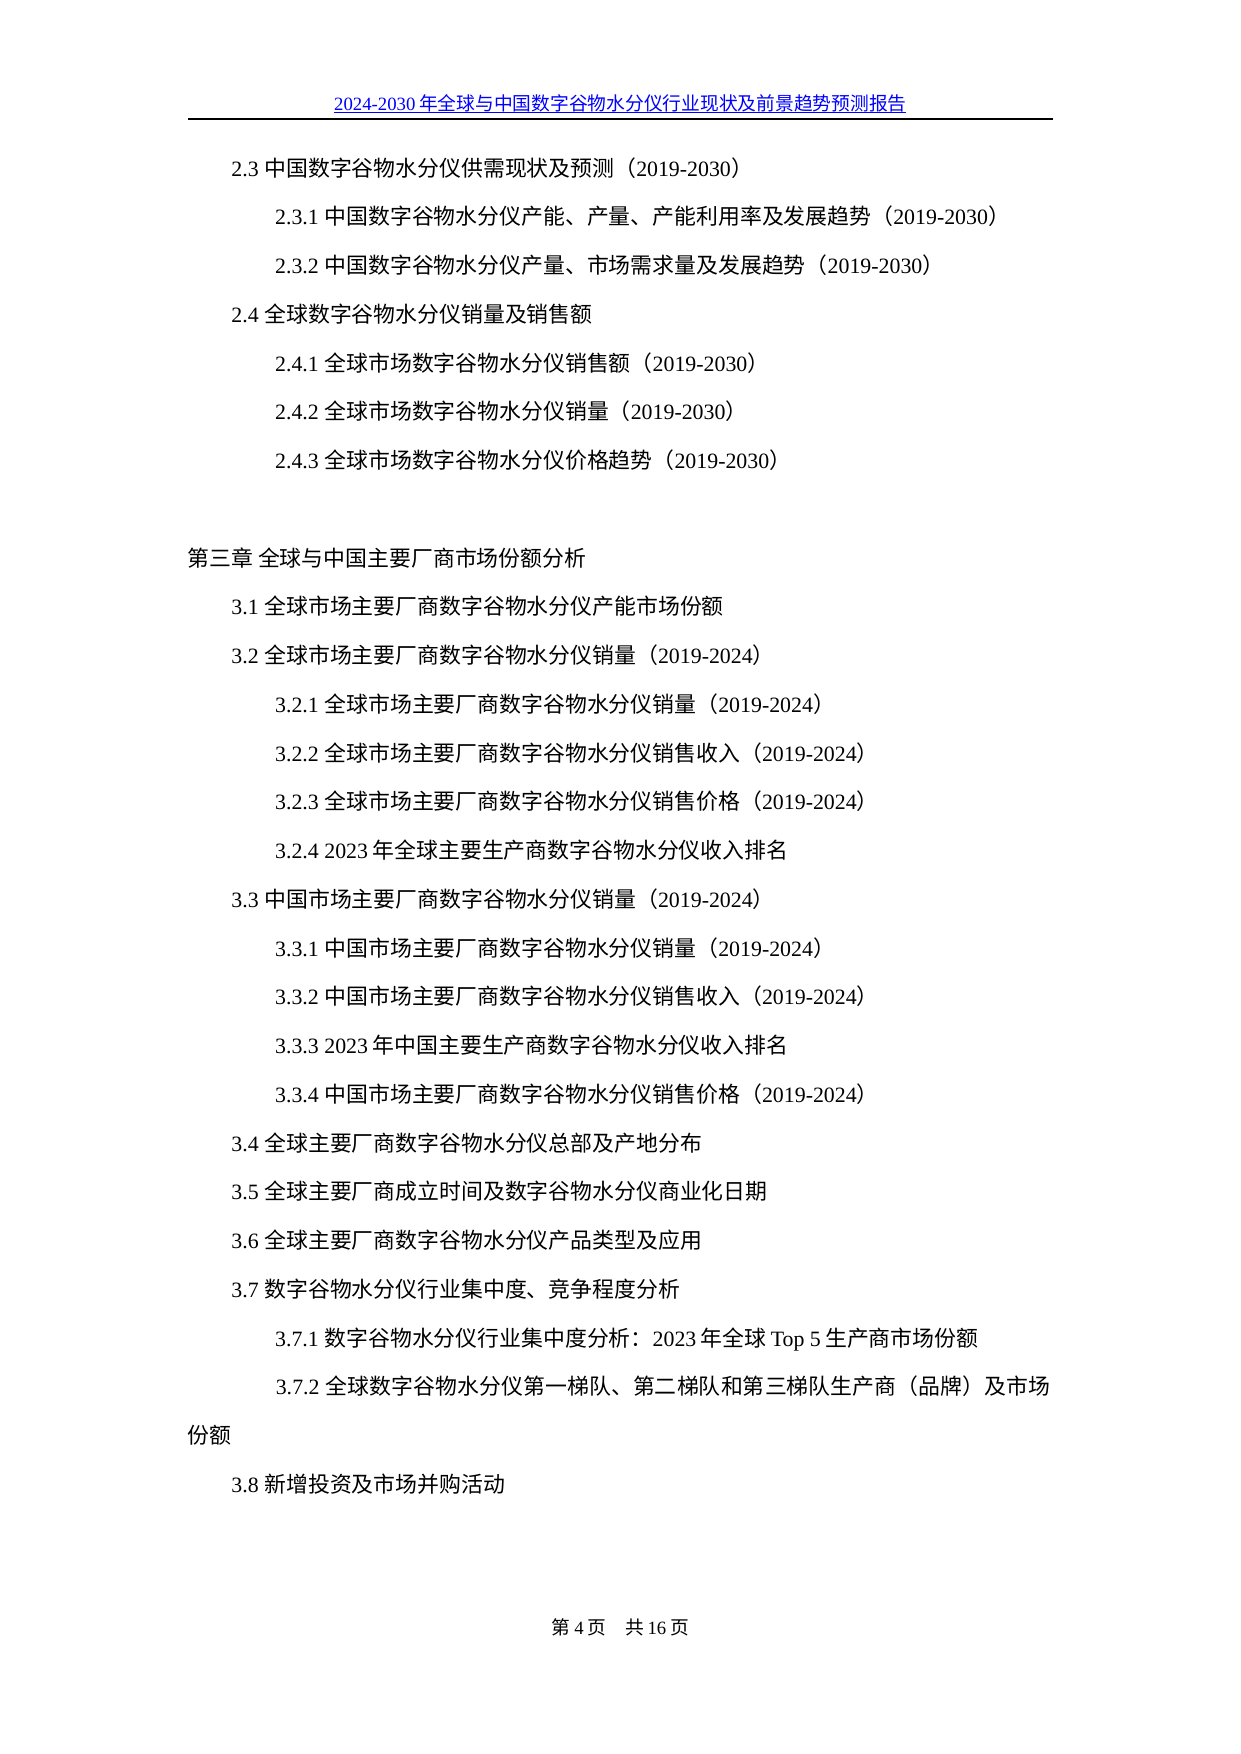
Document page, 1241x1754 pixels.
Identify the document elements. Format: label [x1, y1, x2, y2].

text [187, 150, 1053, 1499]
